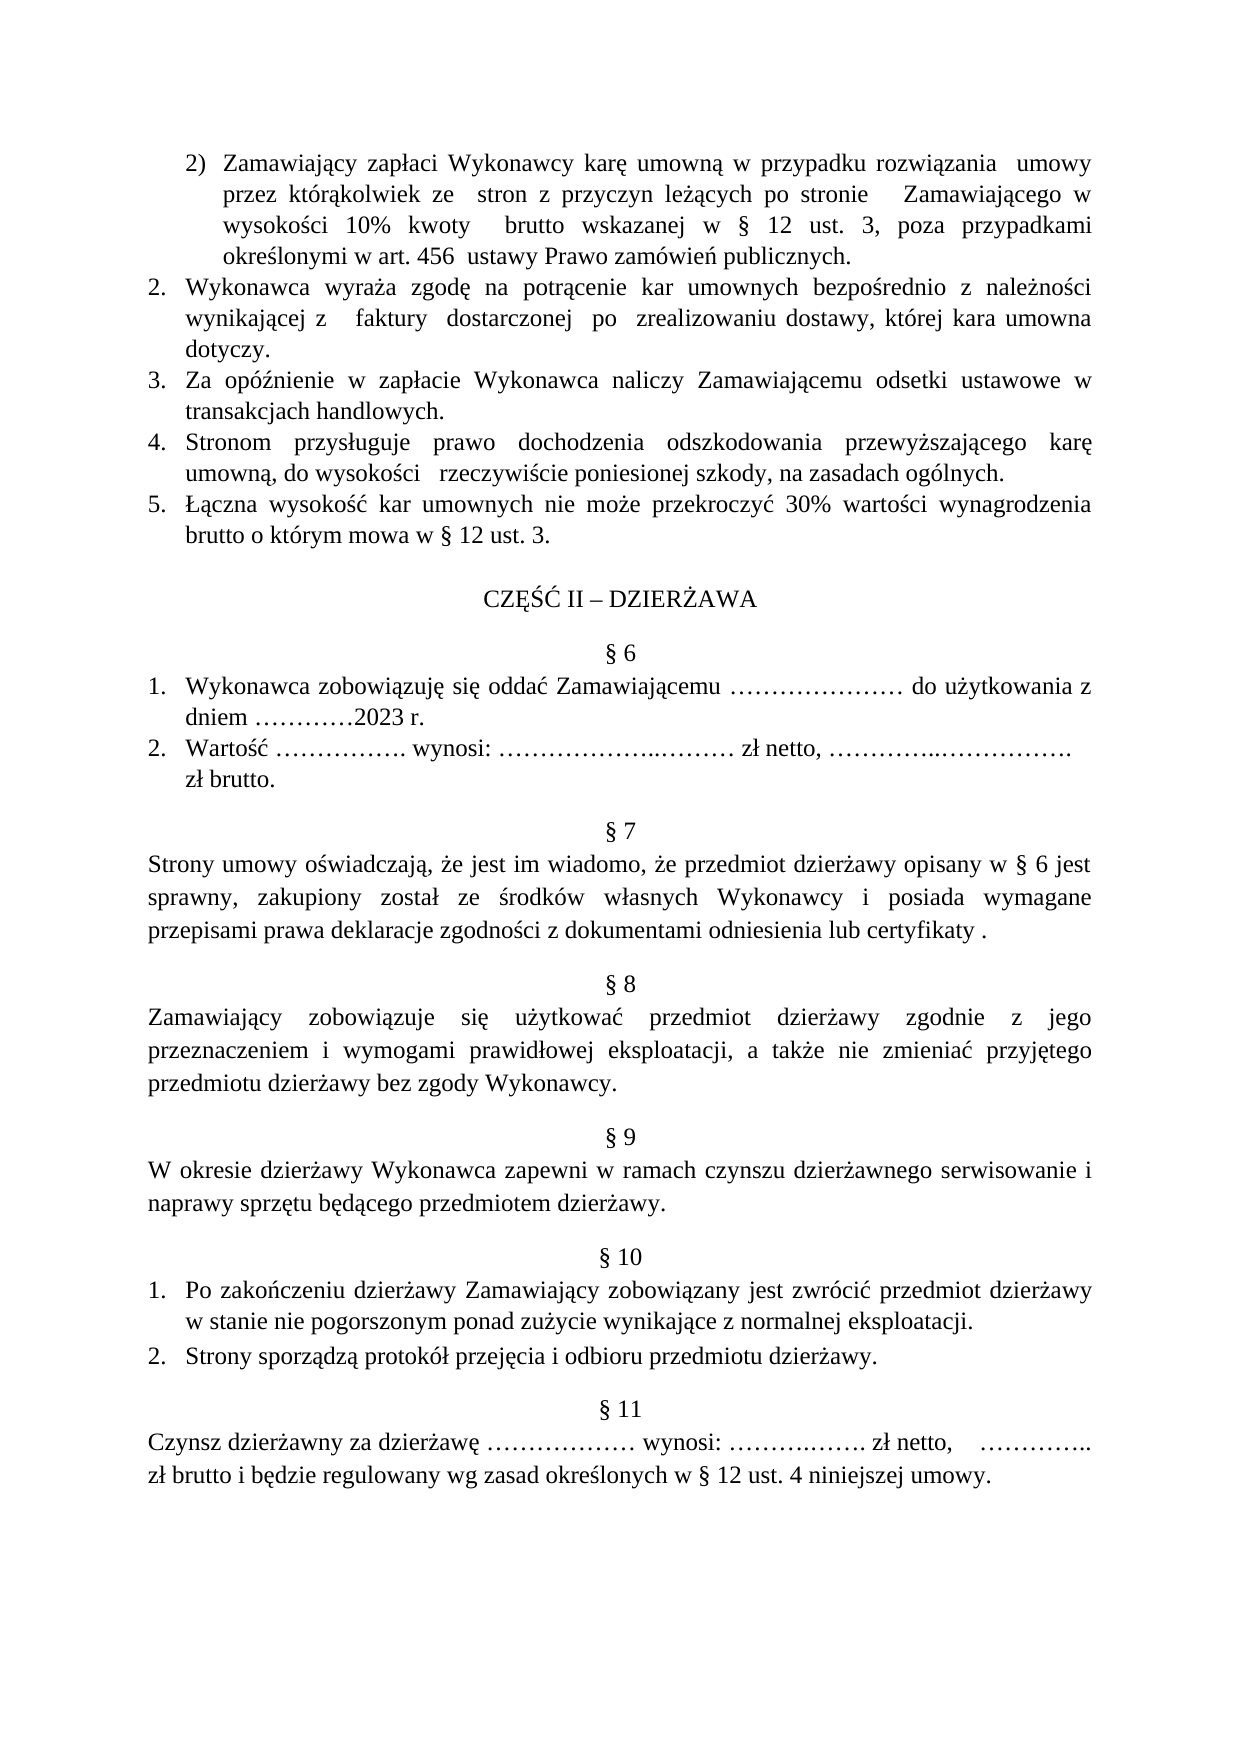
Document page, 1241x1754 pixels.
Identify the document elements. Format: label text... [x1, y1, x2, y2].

text § 6 [148, 638, 1093, 667]
text Czynsz dzierżawny za dzierżawę ……………… wynosi: ……….……. zł netto, ………….. zł brutto i będzie regulowany wg zasad określonych w § 12 ust. 4 niniejszej umowy. [148, 1427, 1093, 1489]
text CZĘŚĆ II – DZIERŻAWA [148, 584, 1093, 613]
text Zamawiający zobowiązuje się użytkować przedmiot dzierżawy zgodnie z jego przeznaczeniem i wymogami prawidłowej eksploatacji, a także nie zmieniać przyjętego przedmiotu dzierżawy bez zgody Wykonawcy. [148, 1002, 1093, 1097]
list Zamawiający zapłaci Wykonawcy karę umowną w przypadku rozwiązania umowy przez którąkolwiek ze stron z przyczyn leżących po stronie Zamawiającego w wysokości 10% kwoty brutto wskazanej w § 12 ust. 3, poza przypadkami określonymi w art. 456 ustawy Prawo zamówień publicznych. [185, 148, 1093, 269]
list Stronom przysługuje prawo dochodzenia odszkodowania przewyższającego karę umowną, do wysokości rzeczywiście poniesionej szkody, na zasadach ogólnych. [148, 427, 1093, 487]
list Po zakończeniu dzierżawy Zamawiający zobowiązany jest zwrócić przedmiot dzierżawy w stanie nie pogorszonym ponad zużycie wynikające z normalnej eksploatacji. [148, 1275, 1093, 1334]
list Wykonawca wyraża zgodę na potrącenie kar umownych bezpośrednio z należności wynikającej z faktury dostarczonej po zrealizowaniu dostawy, której kara umowna dotyczy. [148, 272, 1093, 363]
text § 10 [148, 1242, 1093, 1271]
text W okresie dzierżawy Wykonawca zapewni w ramach czynszu dzierżawnego serwisowanie i naprawy sprzętu będącego przedmiotem dzierżawy. [148, 1155, 1093, 1217]
text § 9 [148, 1122, 1093, 1151]
list Wykonawca zobowiązuję się oddać Zamawiającemu ………………… do użytkowania z dniem …………2023 r. [148, 671, 1093, 731]
text § 11 [148, 1394, 1093, 1423]
list Strony sporządzą protokół przejęcia i odbioru przedmiotu dzierżawy. [148, 1337, 1093, 1370]
text Strony umowy oświadczają, że jest im wiadomo, że przedmiot dzierżawy opisany w § 6 jest sprawny, zakupiony został ze środków własnych Wykonawcy i posiada wymagane przepisami prawa deklaracje zgodności z dokumentami odniesienia lub certyfikaty . [148, 849, 1093, 944]
list Łączna wysokość kar umownych nie może przekroczyć 30% wartości wynagrodzenia brutto o którym mowa w § 12 ust. 3. [148, 489, 1093, 549]
text § 7 [148, 816, 1093, 845]
list Za opóźnienie w zapłacie Wykonawca naliczy Zamawiającemu odsetki ustawowe w transakcjach handlowych. [148, 365, 1093, 425]
list Wartość ……………. wynosi: ………………..……… zł netto, …………..……………. zł brutto. [148, 733, 1093, 793]
text § 8 [148, 969, 1093, 998]
